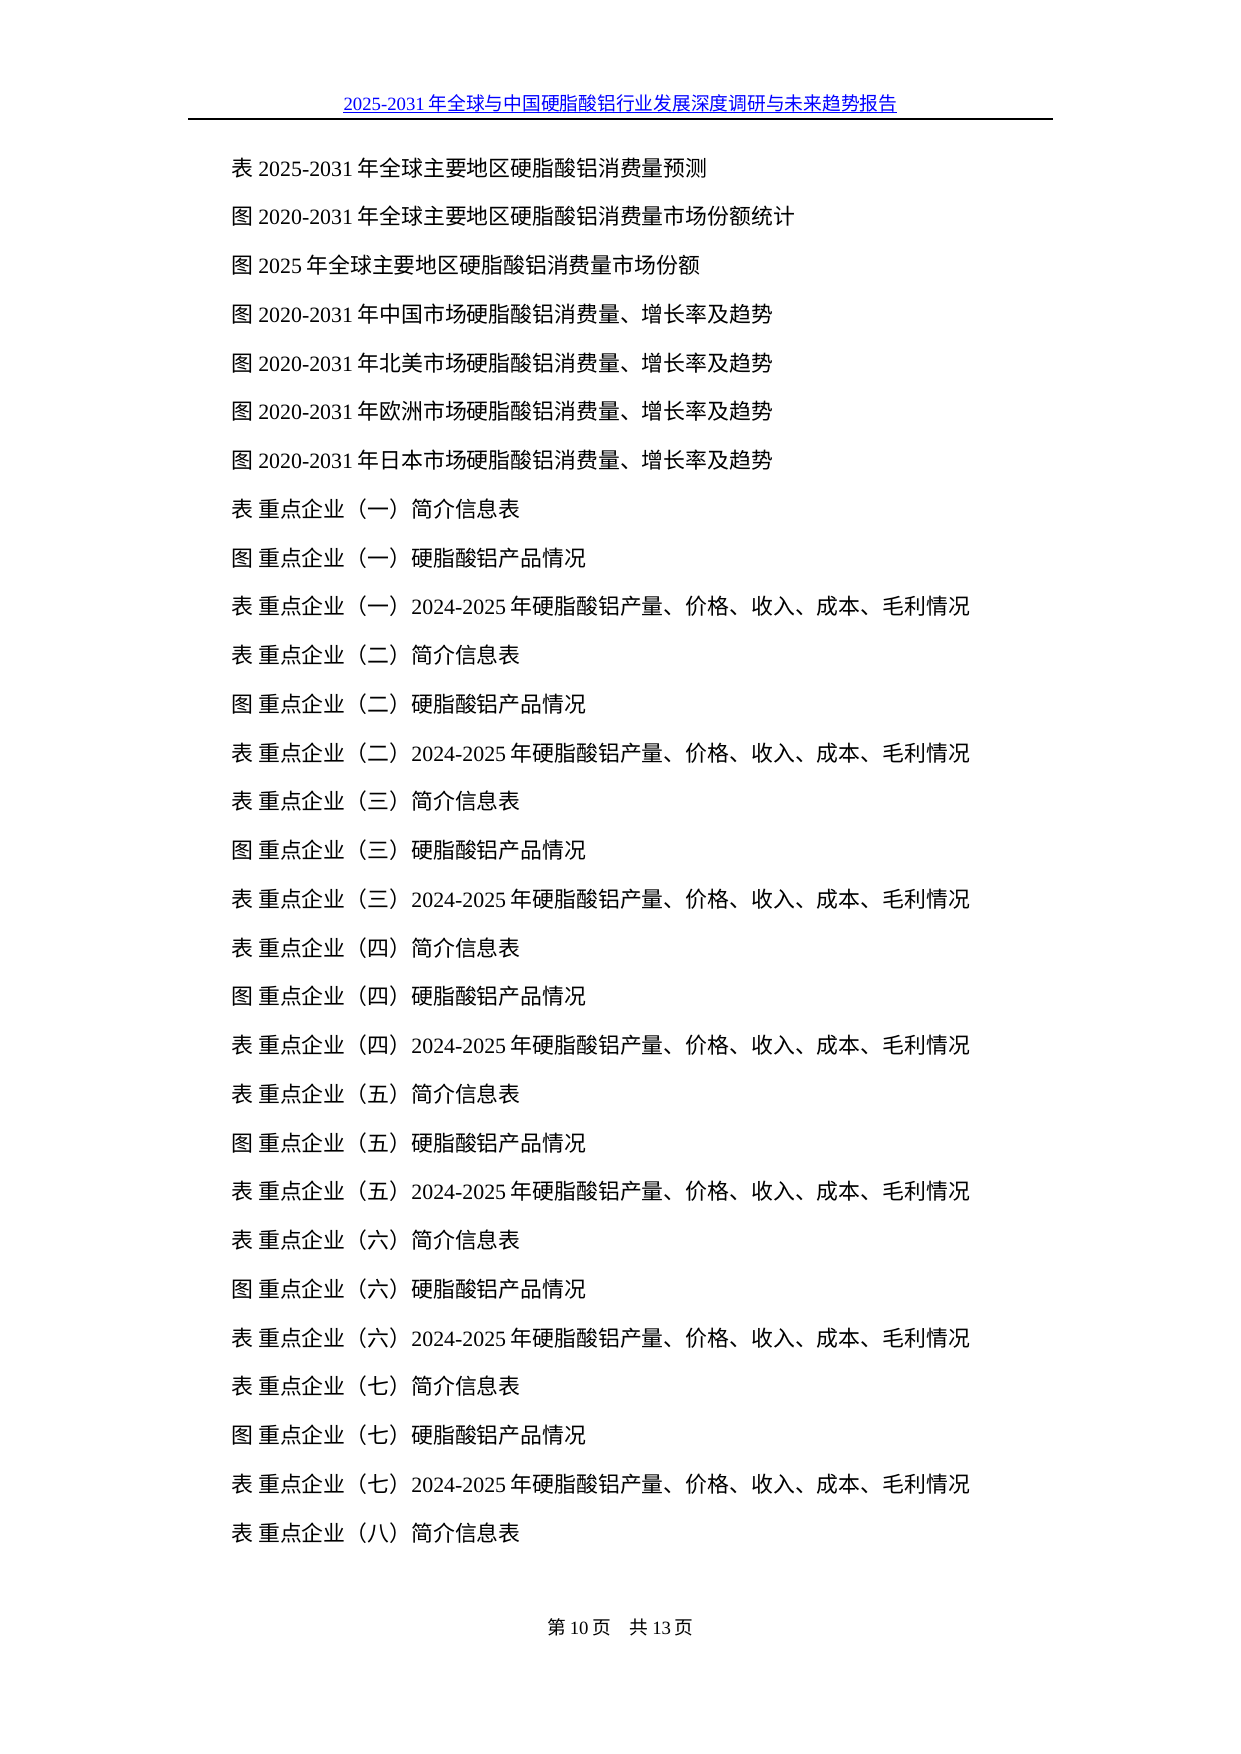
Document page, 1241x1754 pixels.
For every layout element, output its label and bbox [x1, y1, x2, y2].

text [187, 150, 1053, 1548]
